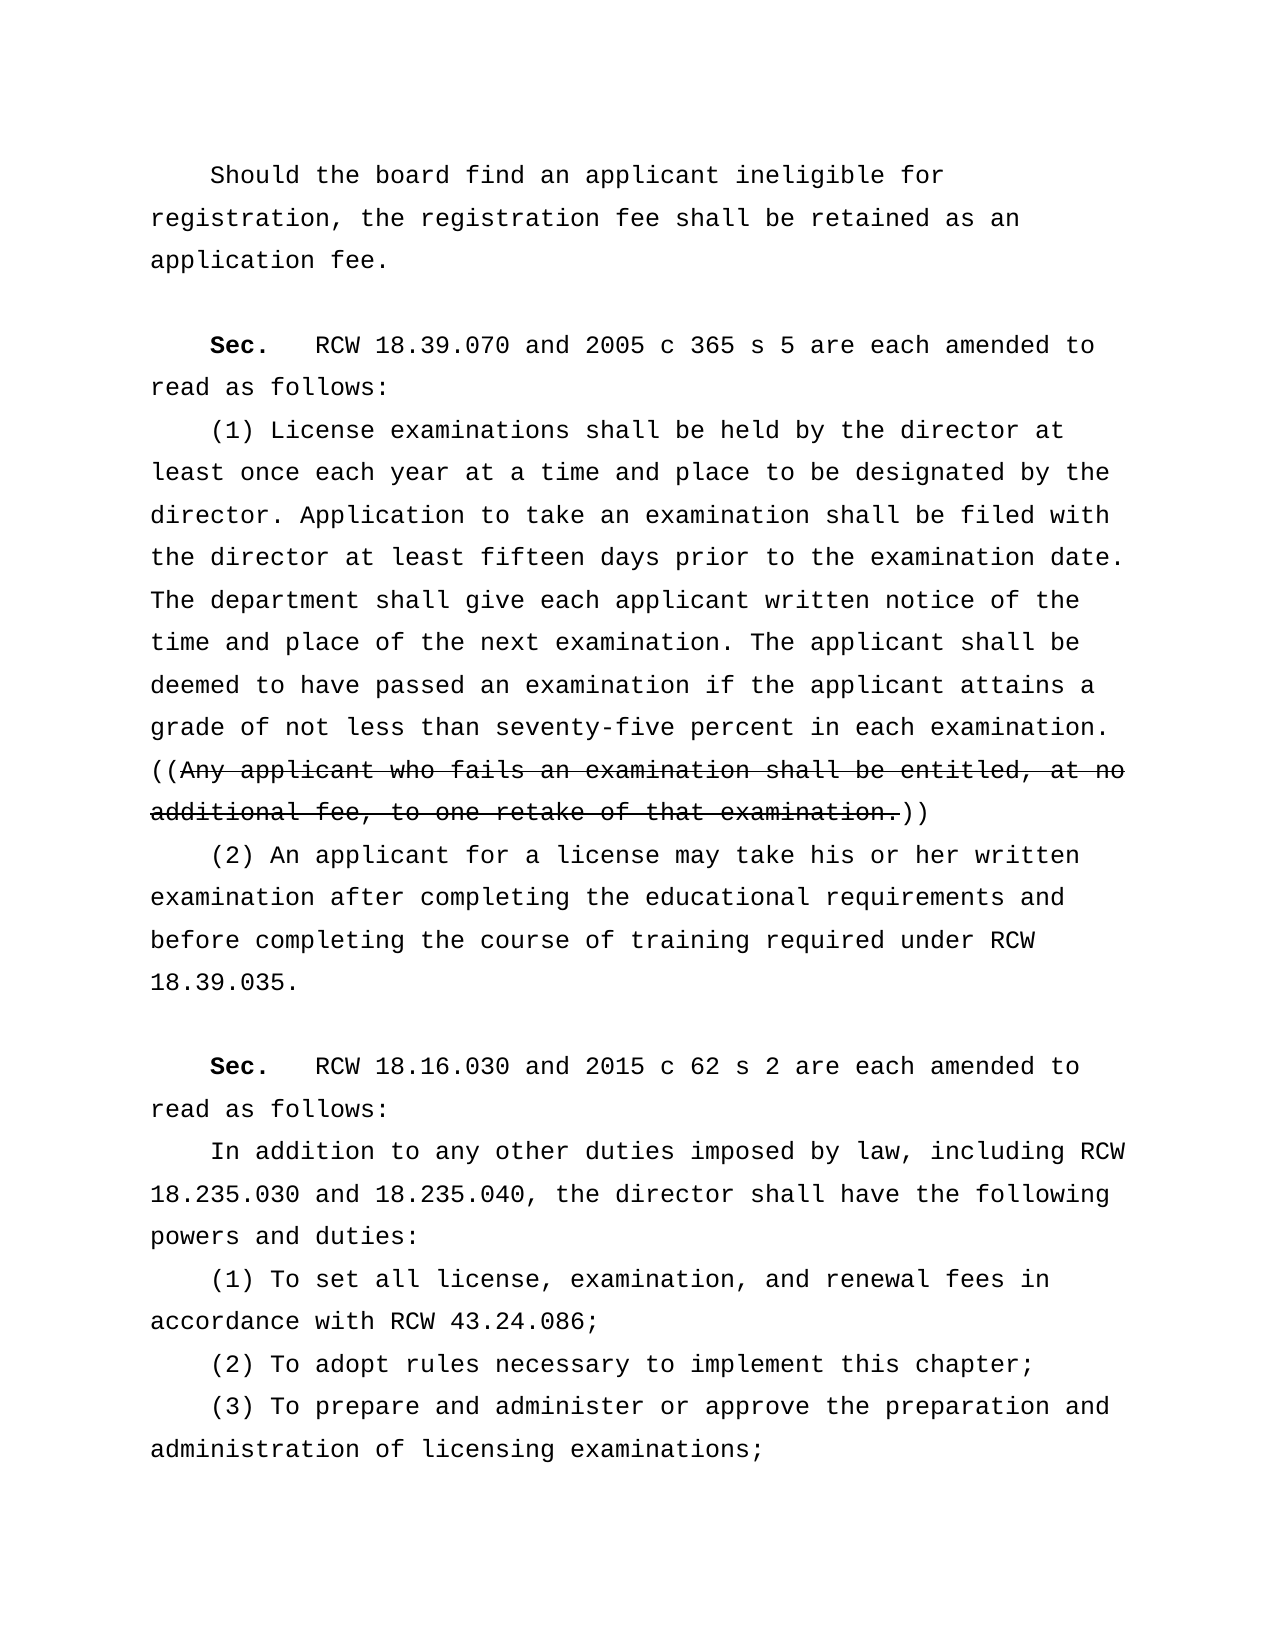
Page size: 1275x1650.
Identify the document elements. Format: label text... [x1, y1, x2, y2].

text (2) To adopt rules necessary to implement this chapter; [150, 1338, 1125, 1381]
text (3) To prepare and administer or approve the preparation and administration of licensing examinations; [150, 1381, 1125, 1466]
text Sec. RCW 18.16.030 and 2015 c 62 s 2 are each amended to read as follows: [150, 1041, 1125, 1126]
text Should the board find an applicant ineligible for registration, the registration fee shall be retained as an application fee. [150, 150, 1125, 277]
text (1) License examinations shall be held by the director at least once each year at a time and place to be designated by the director. Application to take an examination shall be filed with the director at least fifteen days prior to the examination date. The department shall give each applicant written notice of the time and place of the next examination. The applicant shall be deemed to have passed an examination if the applicant attains a grade of not less than seventy-five percent in each examination. ((Any applicant who fails an examination shall be entitled, at no additional fee, to one retake of that examination.)) [150, 404, 1125, 829]
text (2) An applicant for a license may take his or her written examination after completing the educational requirements and before completing the course of training required under RCW 18.39.035. [150, 829, 1125, 999]
text (1) To set all license, examination, and renewal fees in accordance with RCW 43.24.086; [150, 1253, 1125, 1338]
text In addition to any other duties imposed by law, including RCW 18.235.030 and 18.235.040, the director shall have the following powers and duties: [150, 1126, 1125, 1253]
text Sec. RCW 18.39.070 and 2005 c 365 s 5 are each amended to read as follows: [150, 319, 1125, 404]
